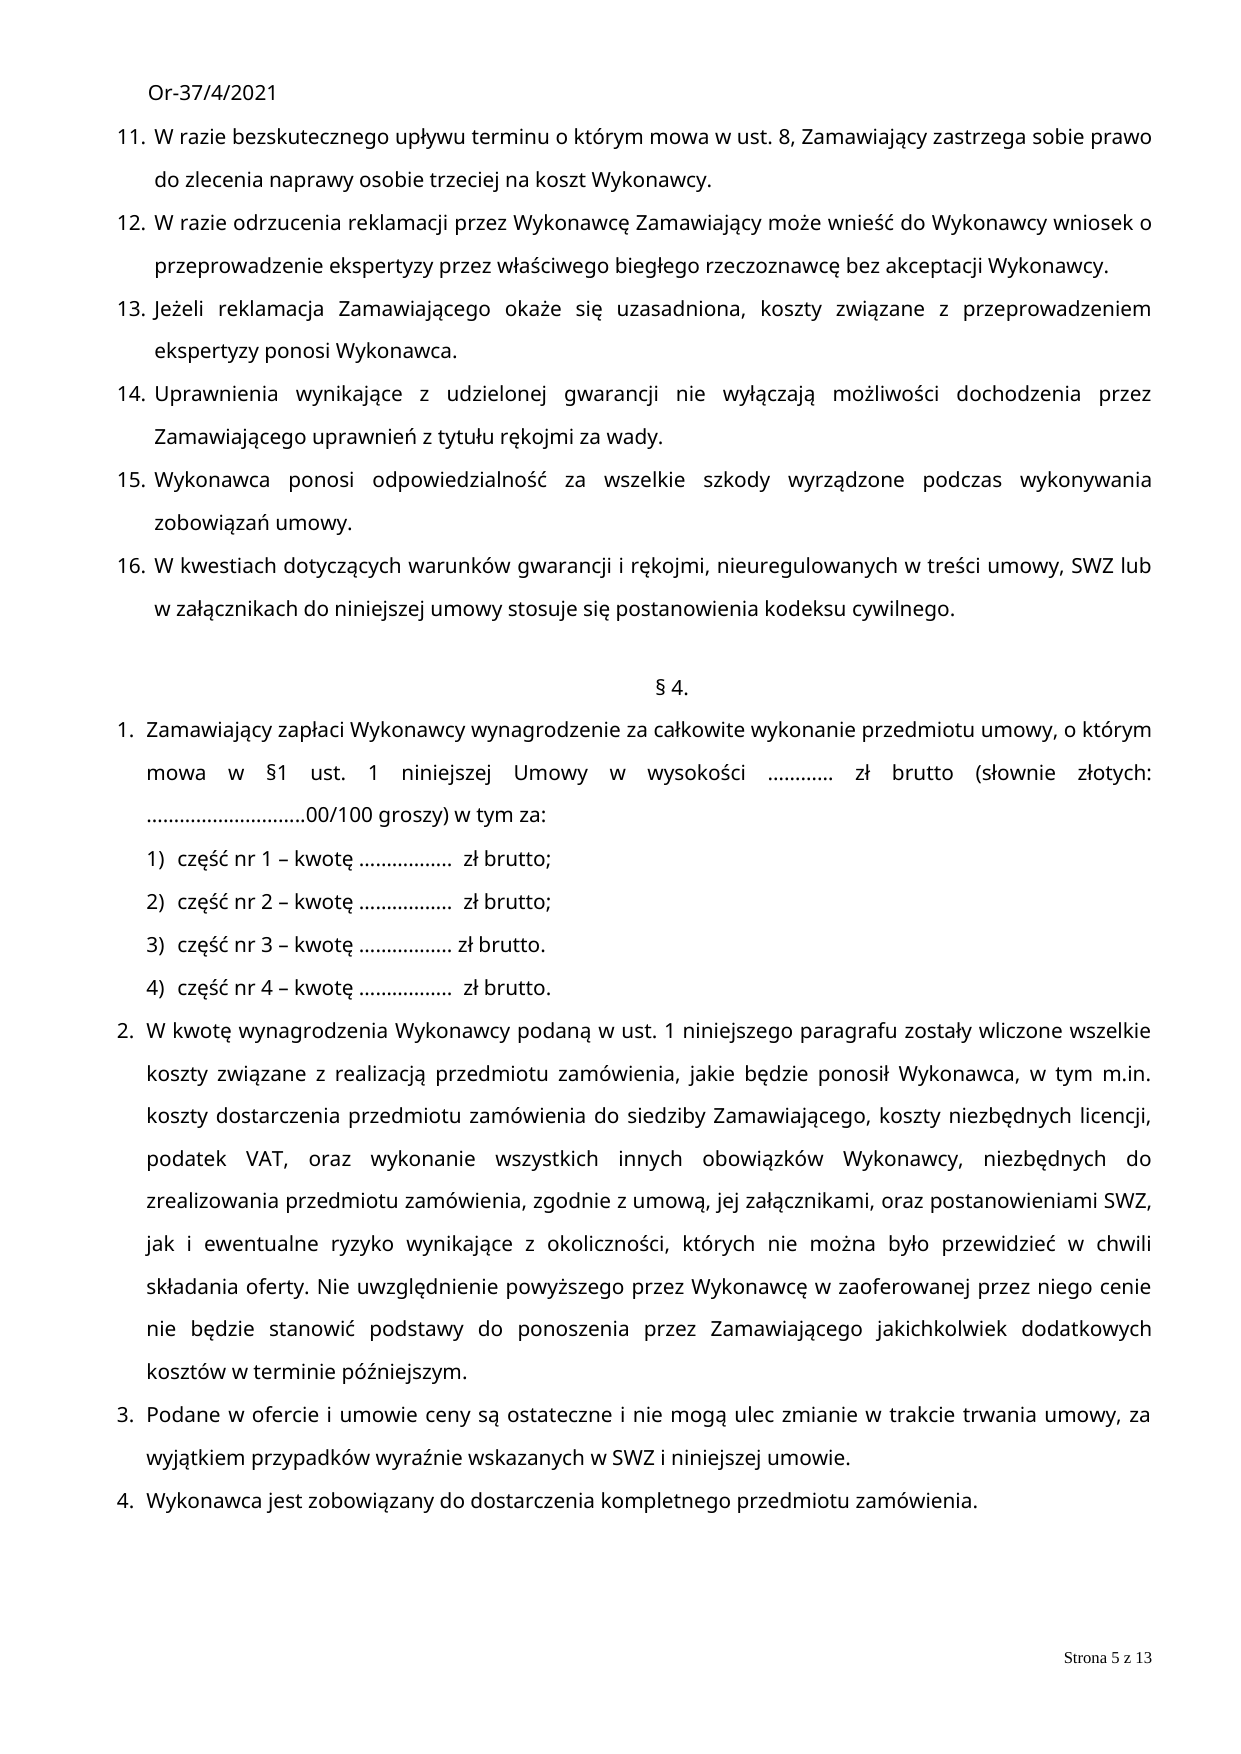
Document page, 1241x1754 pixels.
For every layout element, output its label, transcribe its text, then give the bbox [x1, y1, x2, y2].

list W razie bezskutecznego upływu terminu o którym mowa w ust. 8, Zamawiający zastrzega sobie prawo do zlecenia naprawy osobie trzeciej na koszt Wykonawcy. [117, 122, 1153, 193]
list W kwestiach dotyczących warunków gwarancji i rękojmi, nieuregulowanych w treści umowy, SWZ lub w załącznikach do niniejszej umowy stosuje się postanowienia kodeksu cywilnego. [117, 551, 1153, 622]
text § 4. [178, 673, 1166, 701]
list Podane w ofercie i umowie ceny są ostateczne i nie mogą ulec zmianie w trakcie trwania umowy, za wyjątkiem przypadków wyraźnie wskazanych w SWZ i niniejszej umowie. [117, 1400, 1153, 1471]
list W razie odrzucenia reklamacji przez Wykonawcę Zamawiający może wnieść do Wykonawcy wniosek o przeprowadzenie ekspertyzy przez właściwego biegłego rzeczoznawcę bez akceptacji Wykonawcy. [117, 208, 1153, 279]
list W kwotę wynagrodzenia Wykonawcy podaną w ust. 1 niniejszego paragrafu zostały wliczone wszelkie koszty związane z realizacją przedmiotu zamówienia, jakie będzie ponosił Wykonawca, w tym m.in. koszty dostarczenia przedmiotu zamówienia do siedziby Zamawiającego, koszty niezbędnych licencji, podatek VAT, oraz wykonanie wszystkich innych obowiązków Wykonawcy, niezbędnych do zrealizowania przedmiotu zamówienia, zgodnie z umową, jej załącznikami, oraz postanowieniami SWZ, jak i ewentualne ryzyko wynikające z okoliczności, których nie można było przewidzieć w chwili składania oferty. Nie uwzględnienie powyższego przez Wykonawcę w zaoferowanej przez niego cenie nie będzie stanowić podstawy do ponoszenia przez Zamawiającego jakichkolwiek dodatkowych kosztów w terminie późniejszym. [117, 1016, 1153, 1386]
list Zamawiający zapłaci Wykonawcy wynagrodzenie za całkowite wykonanie przedmiotu umowy, o którym mowa w §1 ust. 1 niniejszej Umowy w wysokości ………… zł brutto (słownie złotych: ………………………..00/100 groszy) w tym za: [117, 715, 1153, 829]
text 4) część nr 4 – kwotę …………….. zł brutto. [146, 973, 1153, 1002]
list Wykonawca jest zobowiązany do dostarczenia kompletnego przedmiotu zamówienia. [117, 1486, 1153, 1514]
list Wykonawca ponosi odpowiedzialność za wszelkie szkody wyrządzone podczas wykonywania zobowiązań umowy. [117, 465, 1153, 536]
list Uprawnienia wynikające z udzielonej gwarancji nie wyłączają możliwości dochodzenia przez Zamawiającego uprawnień z tytułu rękojmi za wady. [117, 379, 1153, 451]
text 1) część nr 1 – kwotę …………….. zł brutto; [146, 844, 1153, 872]
text 3) część nr 3 – kwotę …………….. zł brutto. [146, 930, 1153, 958]
list Jeżeli reklamacja Zamawiającego okaże się uzasadniona, koszty związane z przeprowadzeniem ekspertyzy ponosi Wykonawca. [117, 294, 1153, 365]
text 2) część nr 2 – kwotę …………….. zł brutto; [146, 887, 1153, 915]
